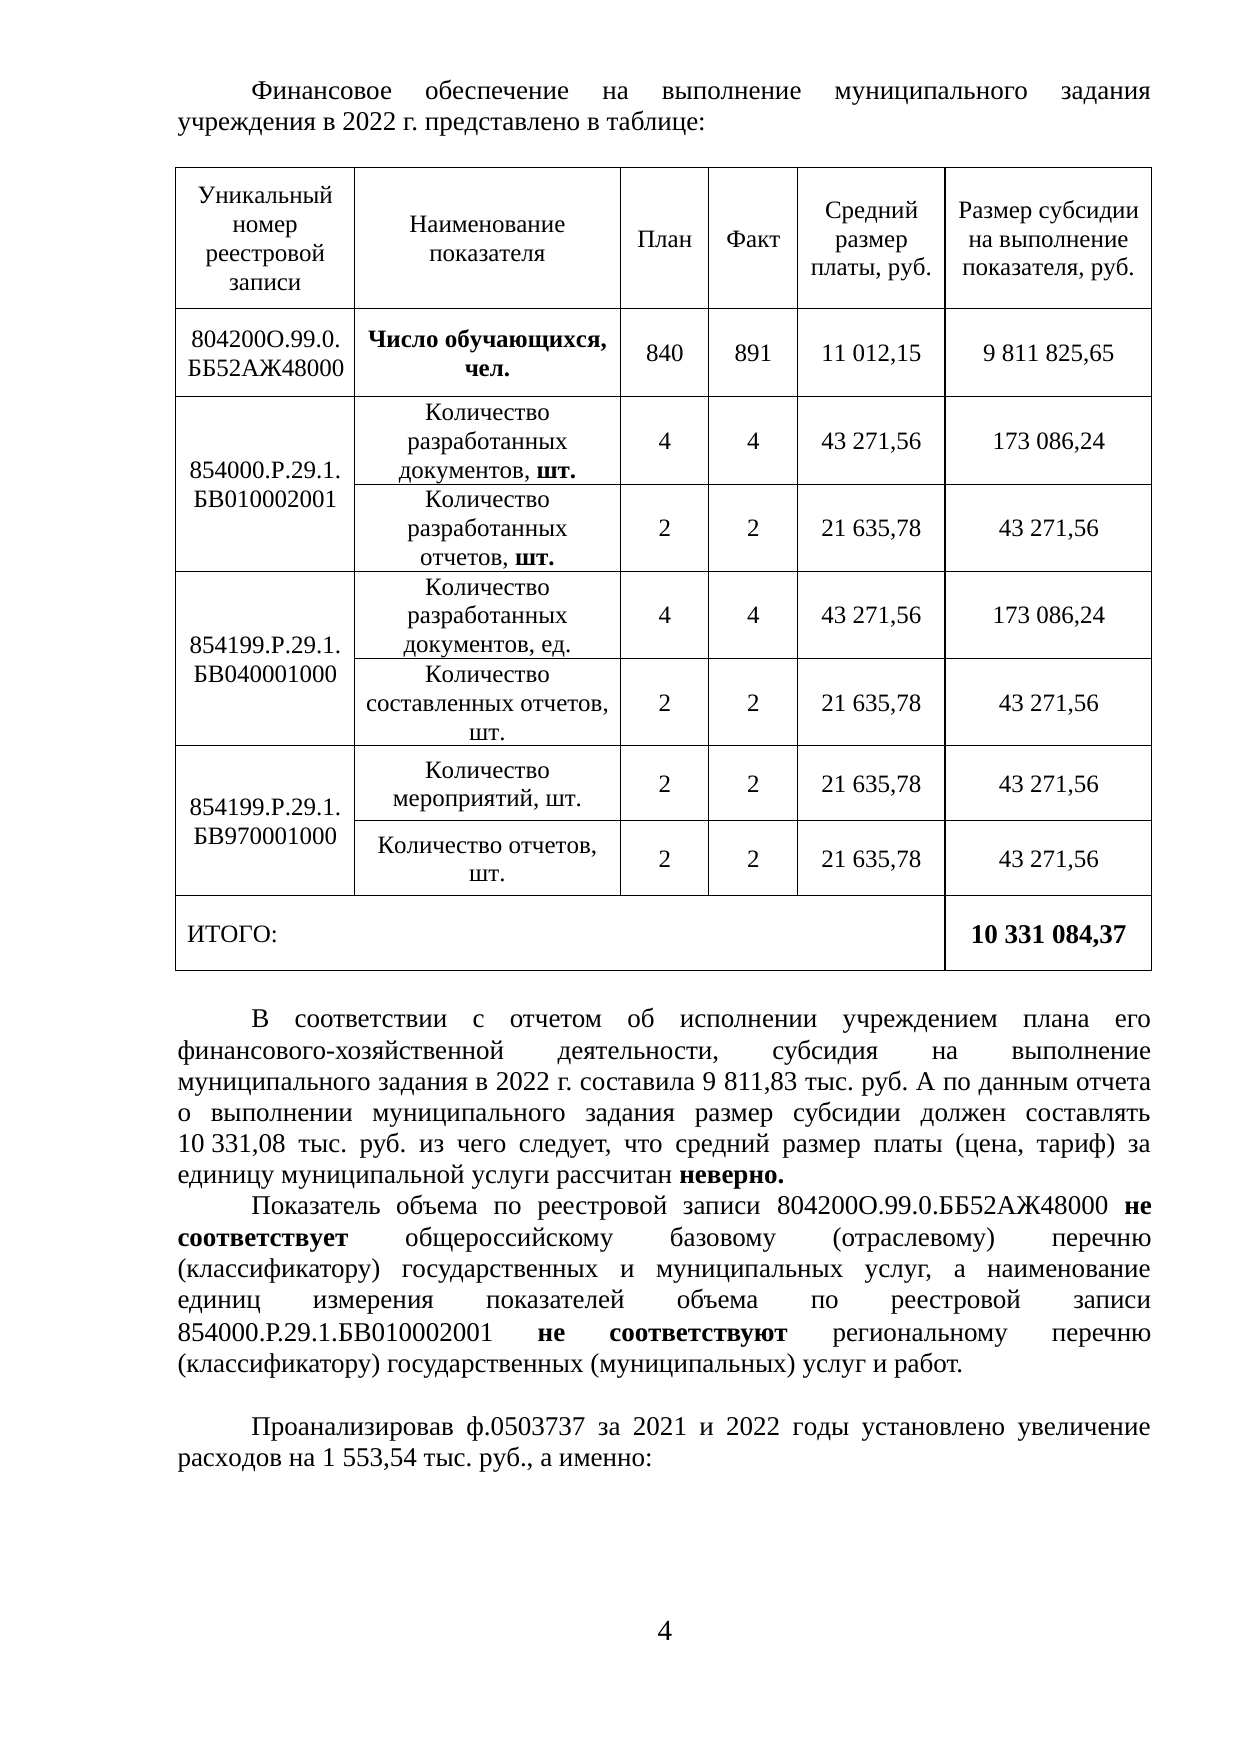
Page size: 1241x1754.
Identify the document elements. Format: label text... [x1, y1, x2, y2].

table_cell Количество разработанных документов, ед. [355, 572, 620, 658]
table_cell 840 [621, 309, 708, 396]
table_cell 173 086,24 [946, 572, 1151, 658]
table_cell Число обучающихся, чел. [355, 309, 620, 396]
table_cell 2 [621, 746, 708, 820]
table_cell 2 [709, 746, 797, 820]
table_cell 2 [621, 485, 708, 571]
table_cell 43 271,56 [798, 397, 944, 483]
table_cell 854199.Р.29.1. БВ040001000 [176, 572, 354, 745]
table_cell 21 635,78 [798, 485, 944, 571]
table_cell 21 635,78 [798, 746, 944, 820]
table_cell Количество отчетов, шт. [355, 821, 620, 895]
text Финансовое обеспечение на выполнение муниципального задания учреждения в 2022 г. представлено в таблице: [177, 74, 1152, 136]
table_cell 43 271,56 [946, 485, 1151, 571]
table_cell 2 [621, 821, 708, 895]
table_cell 4 [621, 572, 708, 658]
table_cell 43 271,56 [946, 746, 1151, 820]
table_cell 4 [621, 397, 708, 483]
table_header Размер субсидии на выполнение показателя, руб. [946, 168, 1151, 308]
table_cell 4 [709, 572, 797, 658]
table_header Наименование показателя [355, 168, 620, 308]
table_cell 10 331 084,37 [946, 896, 1151, 970]
table_cell 854199.Р.29.1. БВ970001000 [176, 746, 354, 895]
table_cell 173 086,24 [946, 397, 1151, 483]
table_cell 2 [621, 659, 708, 745]
table_cell Количество мероприятий, шт. [355, 746, 620, 820]
table_header Средний размер платы, руб. [798, 168, 944, 308]
table_cell Количество разработанных документов, шт. [355, 397, 620, 483]
table_cell 11 012,15 [798, 309, 944, 396]
table_cell 43 271,56 [946, 821, 1151, 895]
table_cell 4 [709, 397, 797, 483]
table_cell ИТОГО: [176, 896, 944, 970]
table_cell 21 635,78 [798, 659, 944, 745]
table_cell 2 [709, 659, 797, 745]
table_cell 891 [709, 309, 797, 396]
text В соответствии с отчетом об исполнении учреждением плана его финансового-хозяйственной деятельности, субсидия на выполнение муниципального задания в 2022 г. составила 9 811,83 тыс. руб. А по данным отчета о выполнении муниципального задания размер субсидии должен составлять 10 331,08 тыс. руб. из чего следует, что средний размер платы (цена, тариф) за единицу муниципальной услуги рассчитан неверно. [177, 1003, 1152, 1189]
table_header План [621, 168, 708, 308]
table_cell 9 811 825,65 [946, 309, 1151, 396]
table_cell 804200О.99.0. ББ52АЖ48000 [176, 309, 354, 396]
table_cell 43 271,56 [946, 659, 1151, 745]
table_cell 2 [709, 485, 797, 571]
table_cell 854000.Р.29.1. БВ010002001 [176, 397, 354, 571]
table_cell 2 [709, 821, 797, 895]
table_cell 43 271,56 [798, 572, 944, 658]
text Показатель объема по реестровой записи 804200О.99.0.ББ52АЖ48000 не соответствует общероссийскому базовому (отраслевому) перечню (классификатору) государственных и муниципальных услуг, а наименование единиц измерения показателей объема по реестровой записи 854000.Р.29.1.БВ010002001 не соответствуют региональному перечню (классификатору) государственных (муниципальных) услуг и работ. [177, 1189, 1152, 1379]
table_cell Количество составленных отчетов, шт. [355, 659, 620, 745]
table_header Факт [709, 168, 797, 308]
text Проанализировав ф.0503737 за 2021 и 2022 годы установлено увеличение расходов на 1 553,54 тыс. руб., а именно: [177, 1410, 1152, 1472]
table_header Уникальный номер реестровой записи [176, 168, 354, 308]
table_cell 21 635,78 [798, 821, 944, 895]
table_cell Количество разработанных отчетов, шт. [355, 485, 620, 571]
